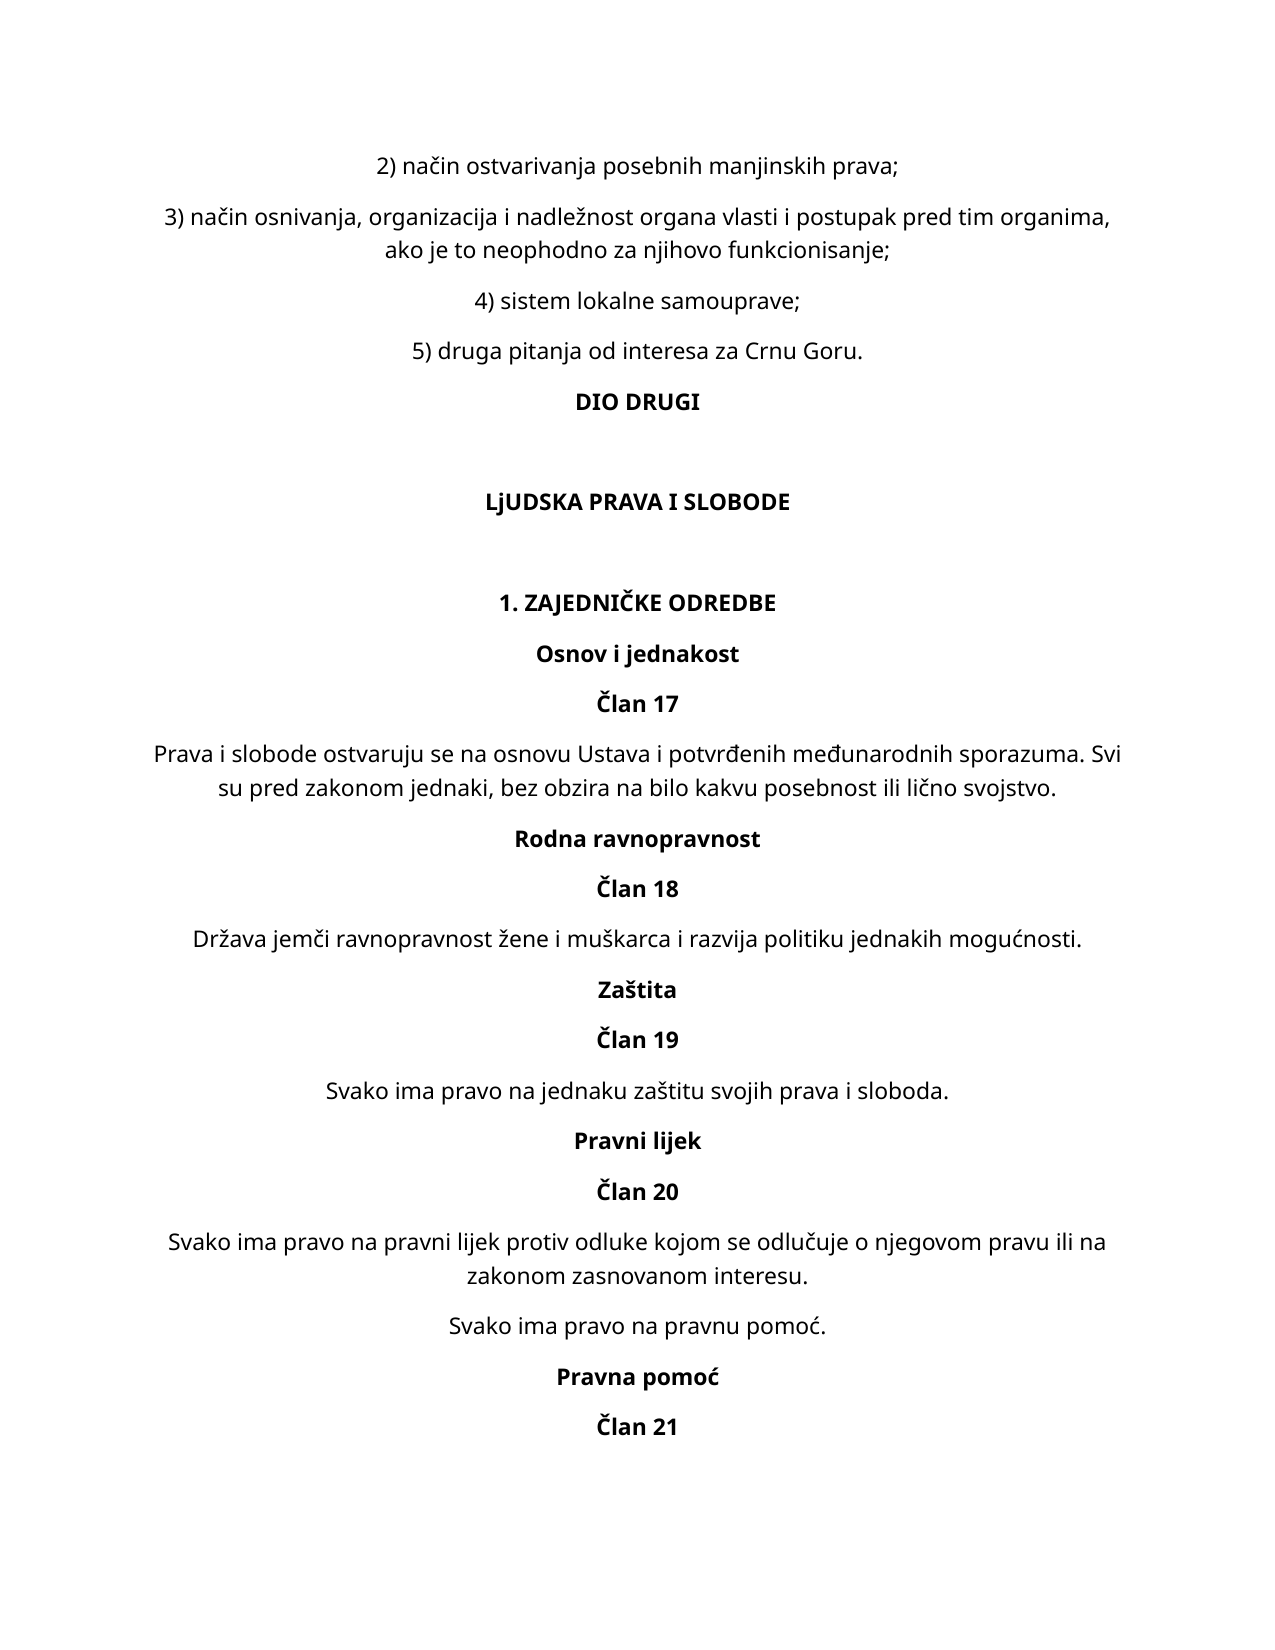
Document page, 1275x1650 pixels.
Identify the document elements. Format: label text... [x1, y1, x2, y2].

text 1. ZAJEDNIČKE ODREDBE [150, 587, 1125, 618]
text Država jemči ravnopravnost žene i muškarca i razvija politiku jednakih mogućnosti. [150, 923, 1125, 954]
text Član 18 [150, 873, 1125, 904]
text 3) način osnivanja, organizacija i nadležnost organa vlasti i postupak pred tim organima, ako je to neophodno za njihovo funkcionisanje; [150, 200, 1125, 265]
text Član 19 [150, 1024, 1125, 1055]
text Zaštita [150, 974, 1125, 1005]
text Svako ima pravo na pravnu pomoć. [150, 1310, 1125, 1341]
text 5) druga pitanja od interesa za Crnu Goru. [150, 335, 1125, 366]
text Član 20 [150, 1175, 1125, 1207]
text DIO DRUGI [150, 385, 1125, 417]
text Član 17 [150, 688, 1125, 719]
text LjUDSKA PRAVA I SLOBODE [150, 486, 1125, 517]
text 4) sistem lokalne samouprave; [150, 284, 1125, 316]
text Član 21 [150, 1411, 1125, 1442]
text Osnov i jednakost [150, 637, 1125, 669]
text Rodna ravnopravnost [150, 822, 1125, 854]
text 2) način ostvarivanja posebnih manjinskih prava; [150, 150, 1125, 181]
text Svako ima pravo na pravni lijek protiv odluke kojom se odlučuje o njegovom pravu ili na zakonom zasnovanom interesu. [150, 1226, 1125, 1291]
text Prava i slobode ostvaruju se na osnovu Ustava i potvrđenih međunarodnih sporazuma. Svi su pred zakonom jednaki, bez obzira na bilo kakvu posebnost ili lično svojstvo. [150, 738, 1125, 803]
text Pravna pomoć [150, 1360, 1125, 1392]
text Pravni lijek [150, 1125, 1125, 1156]
text Svako ima pravo na jednaku zaštitu svojih prava i sloboda. [150, 1074, 1125, 1106]
